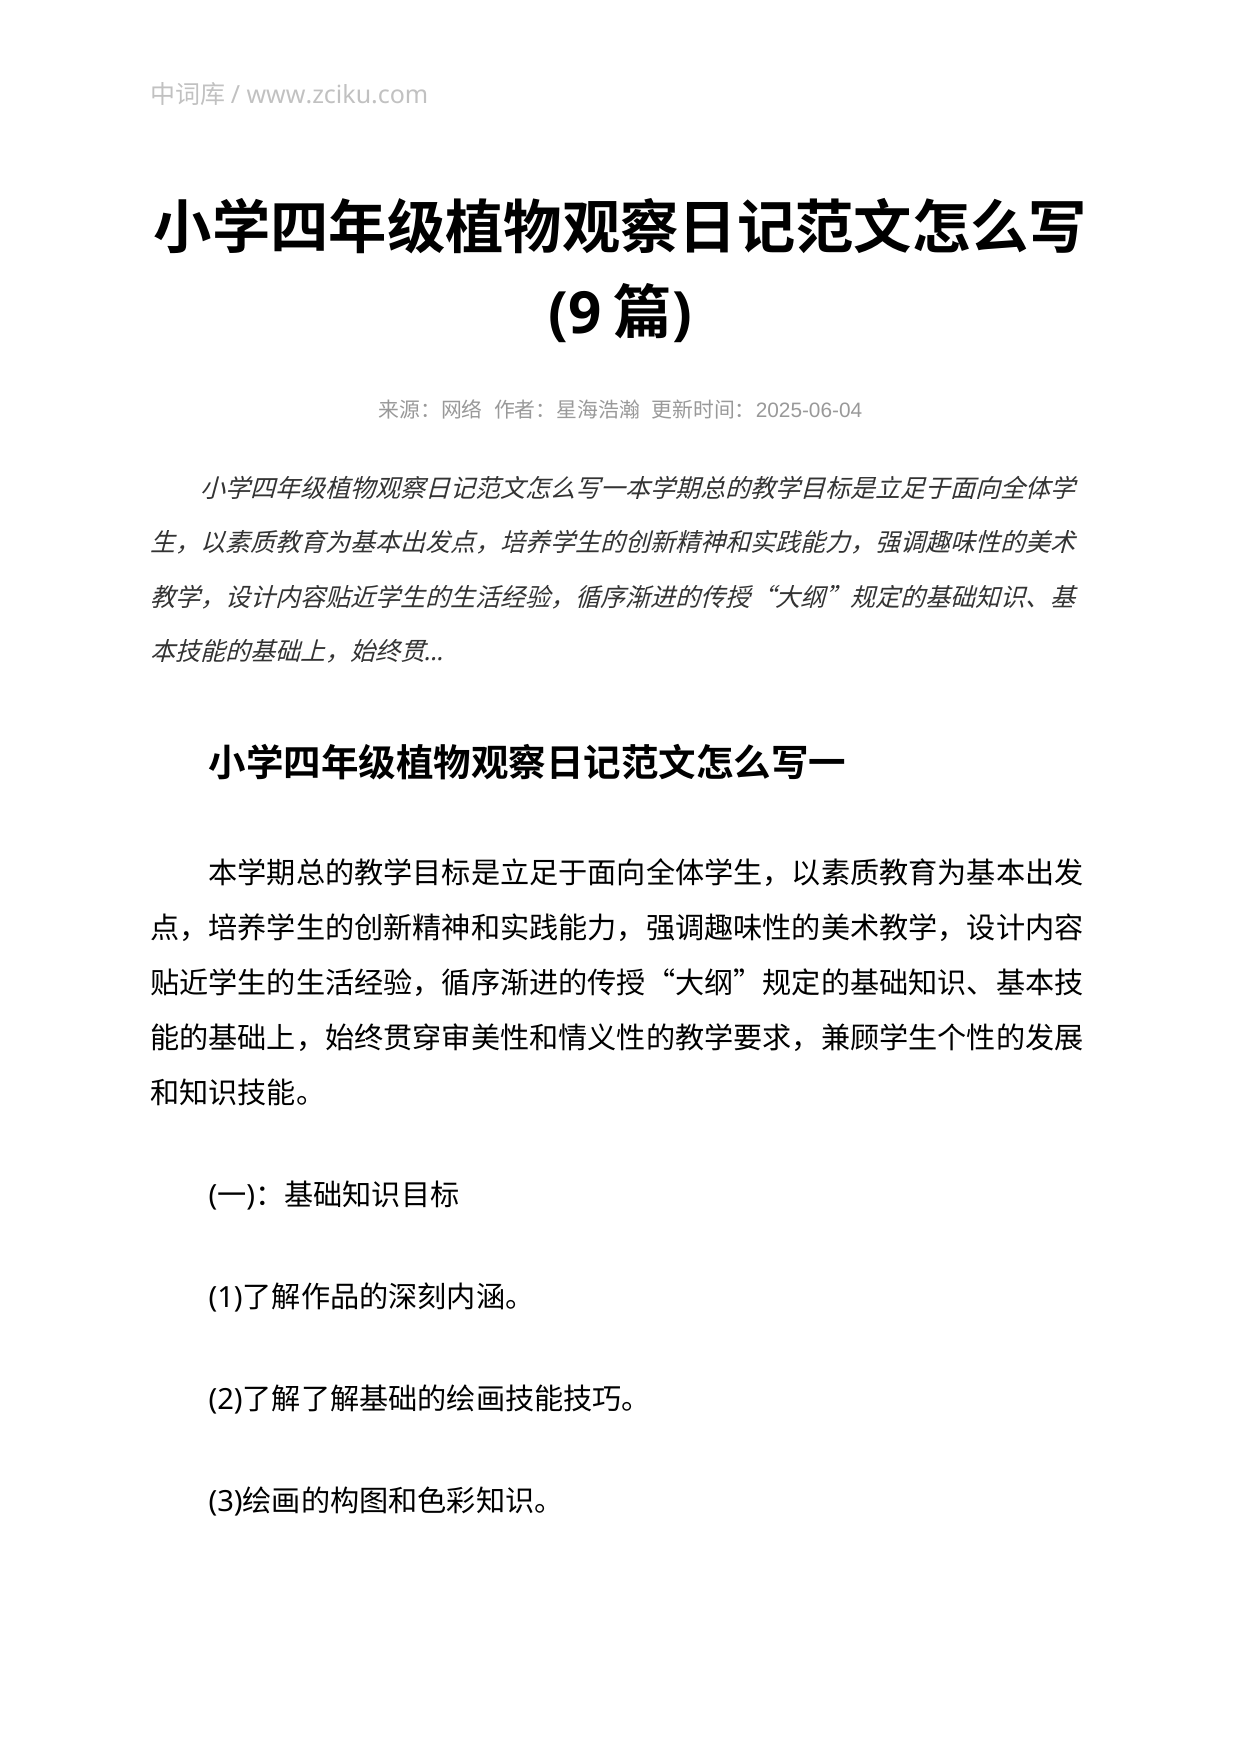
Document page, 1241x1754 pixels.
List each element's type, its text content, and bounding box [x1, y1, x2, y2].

subtitle 小学四年级植物观察日记范文怎么写(9篇) [150, 181, 1090, 351]
text 本学期总的教学目标是立足于面向全体学生，以素质教育为基本出发点，培养学生的创新精神和实践能力，强调趣味性的美术教学，设计内容贴近学生的生活经验，循序渐进的传授“大纲”规定的基础知识、基本技能的基础上，始终贯穿审美性和情义性的教学要求，兼顾学生个性的发展和知识技能。 [150, 850, 1090, 1112]
text 小学四年级植物观察日记范文怎么写一 [150, 733, 1090, 787]
text 来源：网络 作者：星海浩瀚 更新时间：2025-06-04 [150, 397, 1090, 421]
text (一)：基础知识目标 [150, 1171, 1090, 1214]
text (3)绘画的构图和色彩知识。 [150, 1477, 1090, 1520]
text (2)了解了解基础的绘画技能技巧。 [150, 1375, 1090, 1418]
text 小学四年级植物观察日记范文怎么写一本学期总的教学目标是立足于面向全体学生，以素质教育为基本出发点，培养学生的创新精神和实践能力，强调趣味性的美术教学，设计内容贴近学生的生活经验，循序渐进的传授“大纲”规定的基础知识、基本技能的基础上，始终贯... [150, 468, 1090, 668]
text (1)了解作品的深刻内涵。 [150, 1273, 1090, 1316]
